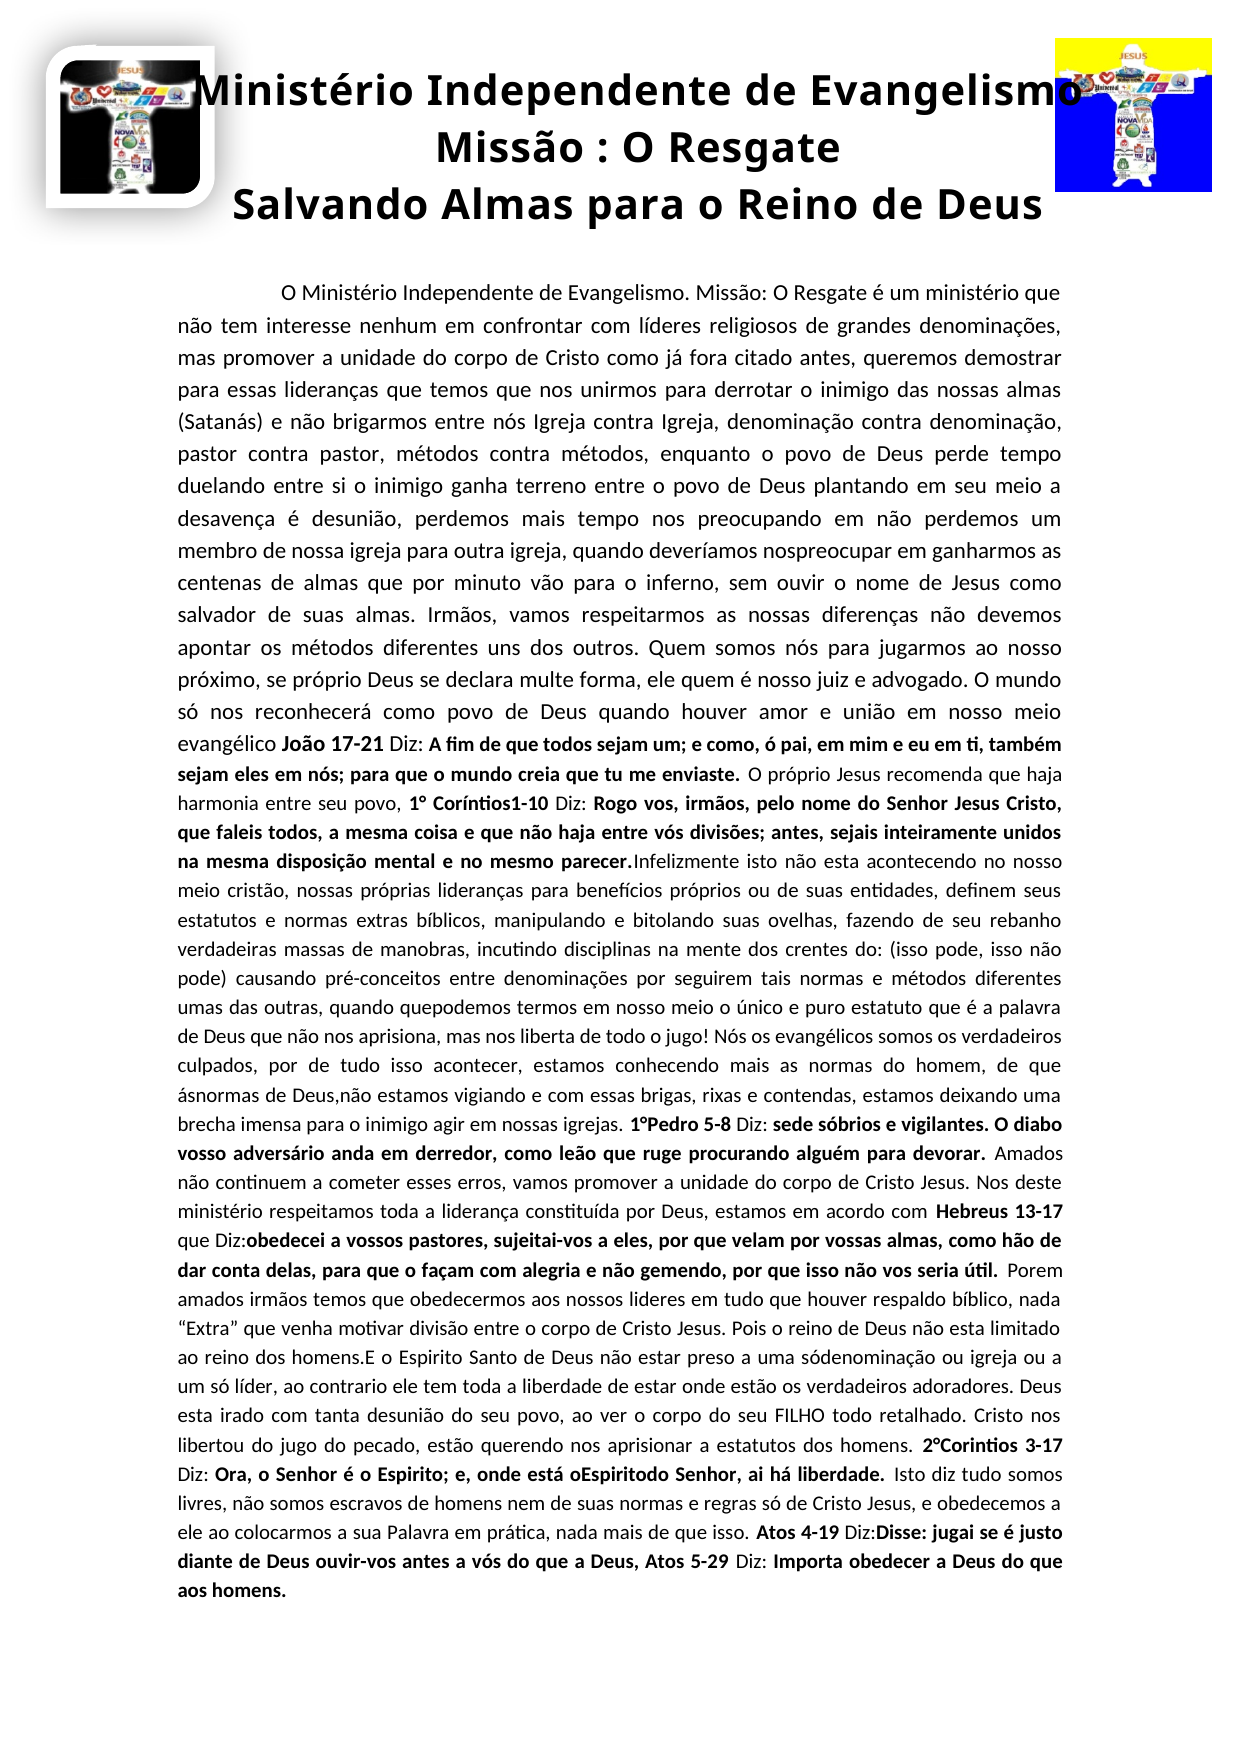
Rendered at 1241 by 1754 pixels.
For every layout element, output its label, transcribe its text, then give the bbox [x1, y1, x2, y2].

picture [61, 61, 200, 193]
picture [1055, 38, 1212, 192]
text O Ministério Independente de Evangelismo. Missão: O Resgate é um ministério que não tem interesse nenhum em confrontar com líderes religiosos de grandes denominações, mas promover a unidade do corpo de Cristo como já fora citado antes, queremos demostrar para essas lideranças que temos que nos unirmos para derrotar o inimigo das nossas almas (Satanás) e não brigarmos entre nós Igreja contra Igreja, denominação contra denominação, pastor contra pastor, métodos contra métodos, enquanto o povo de Deus perde tempo duelando entre si o inimigo ganha terreno entre o povo de Deus plantando em seu meio a desavença é desunião, perdemos mais tempo nos preocupando em não perdemos um membro de nossa igreja para outra igreja, quando deveríamos nospreocupar em ganharmos as centenas de almas que por minuto vão para o inferno, sem ouvir o nome de Jesus como salvador de suas almas. Irmãos, vamos respeitarmos as nossas diferenças não devemos apontar os métodos diferentes uns dos outros. Quem somos nós para jugarmos ao nosso próximo, se próprio Deus se declara multe forma, ele quem é nosso juiz e advogado. O mundo só nos reconhecerá como povo de Deus quando houver amor e união em nosso meio evangélico João 17-21 Diz: A fim de que todos sejam um; e como, ó pai, em mim e eu em ti, também sejam eles em nós; para que o mundo creia que tu me enviaste. O próprio Jesus recomenda que haja harmonia entre seu povo, 1° Coríntios1-10 Diz: Rogo vos, irmãos, pelo nome do Senhor Jesus Cristo, que faleis todos, a mesma coisa e que não haja entre vós divisões; antes, sejais inteiramente unidos na mesma disposição mental e no mesmo parecer.Infelizmente isto não esta acontecendo no nosso meio cristão, nossas próprias lideranças para benefícios próprios ou de suas entidades, definem seus estatutos e normas extras bíblicos, manipulando e bitolando suas ovelhas, fazendo de seu rebanho verdadeiras massas de manobras, incutindo disciplinas na mente dos crentes do: (isso pode, isso não pode) causando pré-conceitos entre denominações por seguirem tais normas e métodos diferentes umas das outras, quando quepodemos termos em nosso meio o único e puro estatuto que é a palavra de Deus que não nos aprisiona, mas nos liberta de todo o jugo! Nós os evangélicos somos os verdadeiros culpados, por de tudo isso acontecer, estamos conhecendo mais as normas do homem, de que ásnormas de Deus,não estamos vigiando e com essas brigas, rixas e contendas, estamos deixando uma brecha imensa para o inimigo agir em nossas igrejas. 1°Pedro 5-8 Diz: sede sóbrios e vigilantes. O diabo vosso adversário anda em derredor, como leão que ruge procurando alguém para devorar. Amados não continuem a cometer esses erros, vamos promover a unidade do corpo de Cristo Jesus. Nos deste ministério respeitamos toda a liderança constituída por Deus, estamos em acordo com Hebreus 13-17 que Diz:obedecei a vossos pastores, sujeitai-vos a eles, por que velam por vossas almas, como hão de dar conta delas, para que o façam com alegria e não gemendo, por que isso não vos seria útil. Porem amados irmãos temos que obedecermos aos nossos lideres em tudo que houver respaldo bíblico, nada “Extra” que venha motivar divisão entre o corpo de Cristo Jesus. Pois o reino de Deus não esta limitado ao reino dos homens.E o Espirito Santo de Deus não estar preso a uma sódenominação ou igreja ou a um só líder, ao contrario ele tem toda a liberdade de estar onde estão os verdadeiros adoradores. Deus esta irado com tanta desunião do seu povo, ao ver o corpo do seu FILHO todo retalhado. Cristo nos libertou do jugo do pecado, estão querendo nos aprisionar a estatutos dos homens. 2°Corintios 3-17 Diz: Ora, o Senhor é o Espirito; e, onde está oEspiritodo Senhor, ai há liberdade. Isto diz tudo somos livres, não somos escravos de homens nem de suas normas e regras só de Cristo Jesus, e obedecemos a ele ao colocarmos a sua Palavra em prática, nada mais de que isso. Atos 4-19 Diz:Disse: jugai se é justo diante de Deus ouvir-vos antes a vós do que a Deus, Atos 5-29 Diz: Importa obedecer a Deus do que aos homens. [177, 278, 1063, 1603]
